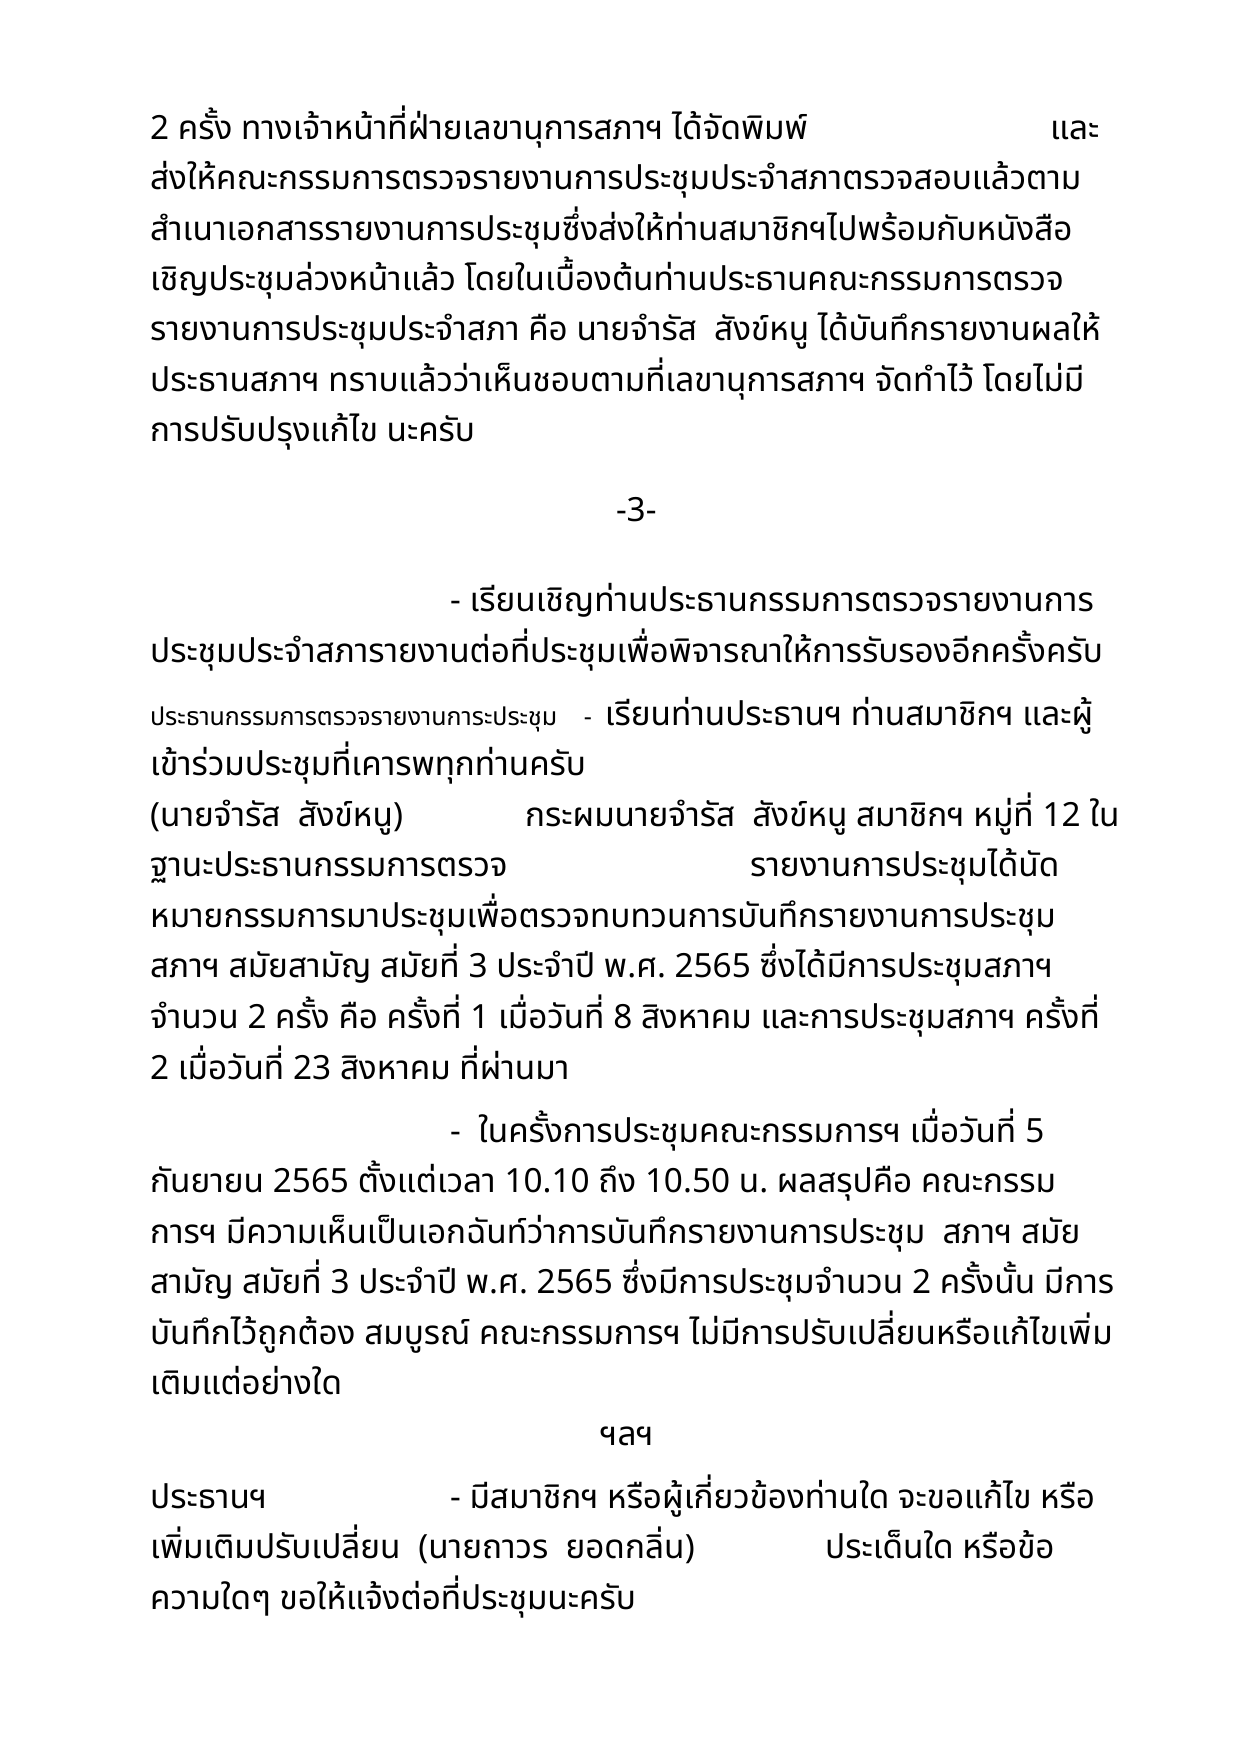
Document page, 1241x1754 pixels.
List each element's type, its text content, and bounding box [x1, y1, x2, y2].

text ฯลฯ [150, 1410, 1122, 1460]
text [150, 103, 1122, 457]
text - เรียนเชิญท่านประธานกรรมการตรวจรายงานการประชุมประจำสภารายงานต่อที่ประชุมเพื่อพิจารณาให้การรับรองอีกครั้งครับ [150, 576, 1122, 677]
text - ในครั้งการประชุมคณะกรรมการฯ เมื่อวันที่ 5 กันยายน 2565 ตั้งแต่เวลา 10.10 ถึง 10.50 น. ผลสรุปคือ คณะกรรมการฯ มีความเห็นเป็นเอกฉันท์ว่าการบันทึกรายงานการประชุม สภาฯ สมัยสามัญ สมัยที่ 3 ประจำปี พ.ศ. 2565 ซึ่งมีการประชุมจำนวน 2 ครั้งนั้น มีการบันทึกไว้ถูกต้อง สมบูรณ์ คณะกรรมการฯ ไม่มีการปรับเปลี่ยนหรือแก้ไขเพิ่มเติมแต่อย่างใด [150, 1107, 1122, 1410]
text (นายจำรัส สังข์หนู) กระผมนายจำรัส สังข์หนู สมาชิกฯ หมู่ที่ 12 ในฐานะประธานกรรมการตรวจ รายงานการประชุมได้นัดหมายกรรมการมาประชุมเพื่อตรวจทบทวนการบันทึกรายงานการประชุมสภาฯ สมัยสามัญ สมัยที่ 3 ประจำปี พ.ศ. 2565 ซึ่งได้มีการประชุมสภาฯ จำนวน 2 ครั้ง คือ ครั้งที่ 1 เมื่อวันที่ 8 สิงหาคม และการประชุมสภาฯ ครั้งที่ 2 เมื่อวันที่ 23 สิงหาคม ที่ผ่านมา [150, 791, 1122, 1094]
text ประธานกรรมการตรวจรายงานการะประชุม - เรียนท่านประธานฯ ท่านสมาชิกฯ และผู้เข้าร่วมประชุมที่เคารพทุกท่านครับ [150, 690, 1122, 791]
text -3- [150, 485, 1122, 531]
text ประธานฯ - มีสมาชิกฯ หรือผู้เกี่ยวข้องท่านใด จะขอแก้ไข หรือเพิ่มเติมปรับเปลี่ยน (นายถาวร ยอดกลิ่น) ประเด็นใด หรือข้อความใดๆ ขอให้แจ้งต่อที่ประชุมนะครับ [150, 1473, 1122, 1624]
